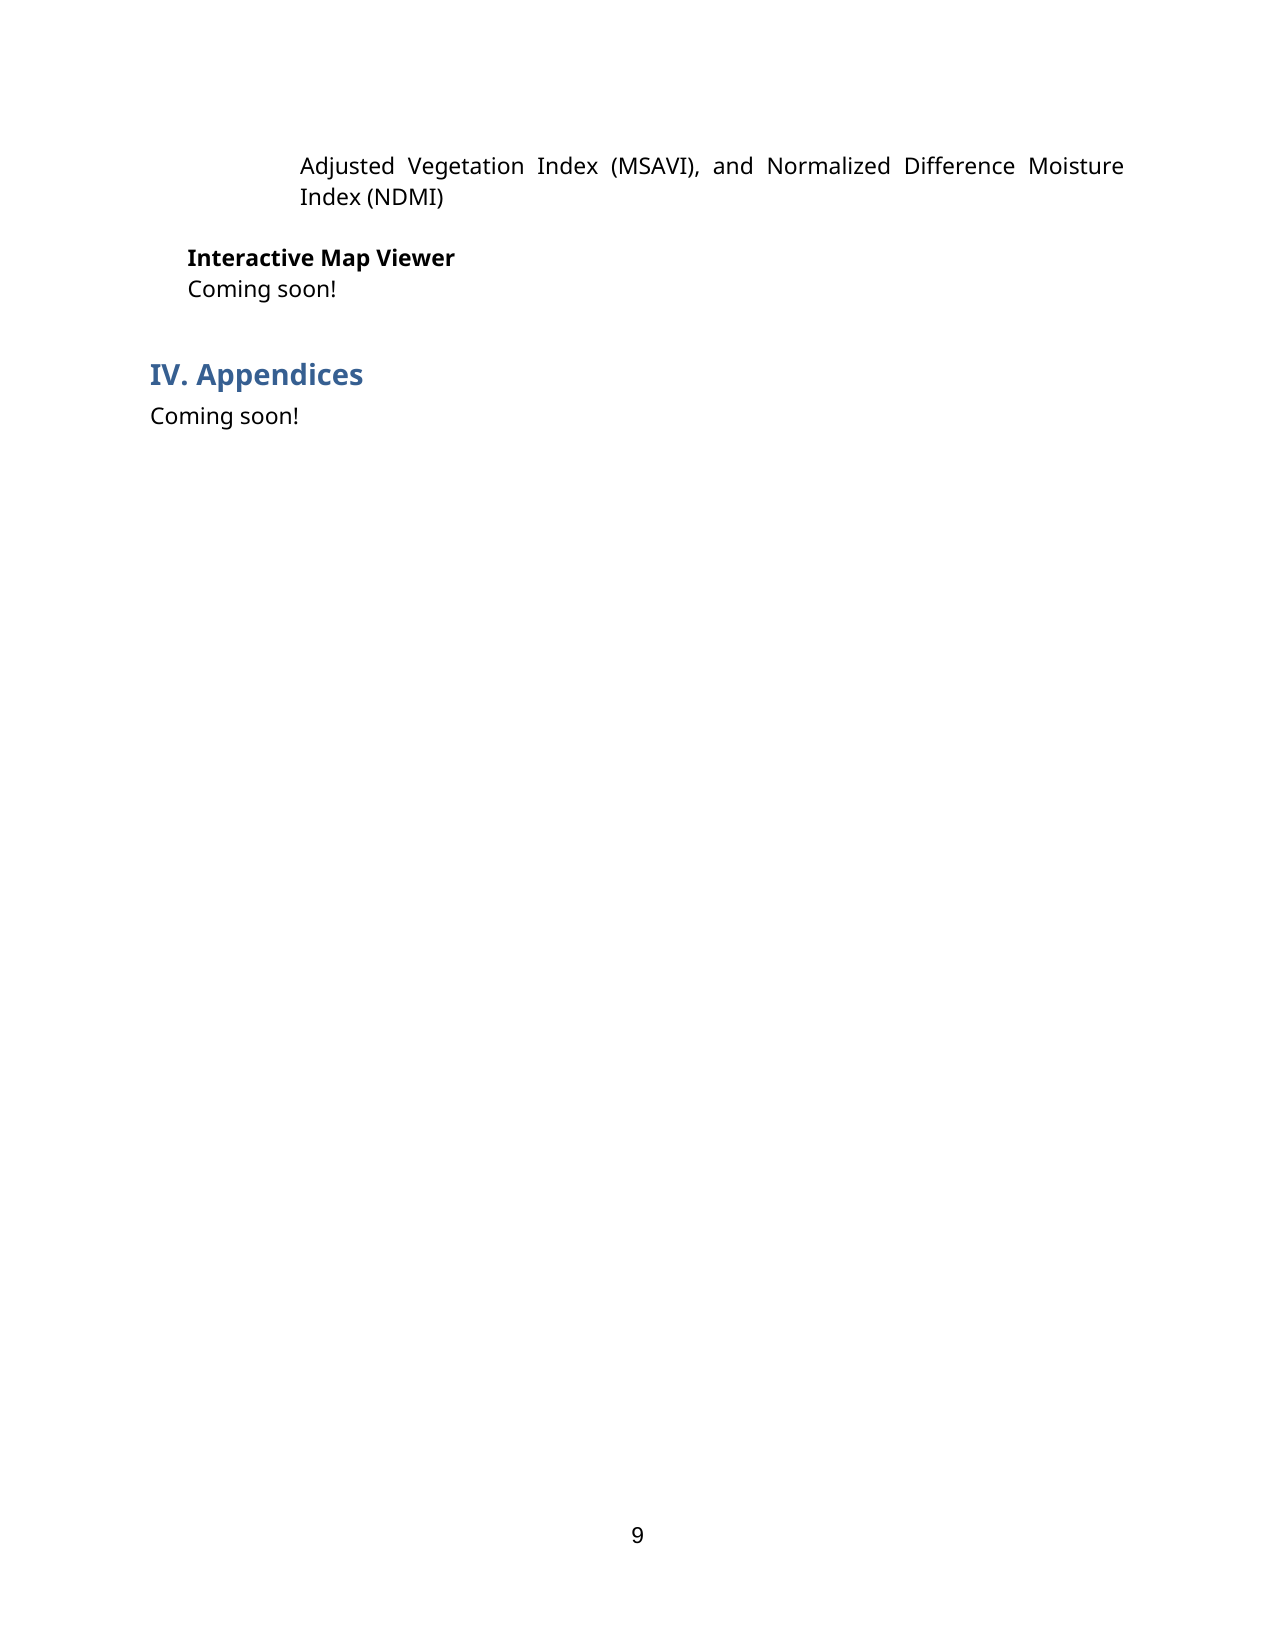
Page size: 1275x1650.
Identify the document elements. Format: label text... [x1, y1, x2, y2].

subtitle IV. Appendices [150, 354, 1125, 394]
text Interactive Map Viewer [187, 242, 1125, 273]
text Coming soon! [187, 273, 1125, 304]
text Coming soon! [150, 400, 1125, 431]
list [262, 150, 1125, 212]
